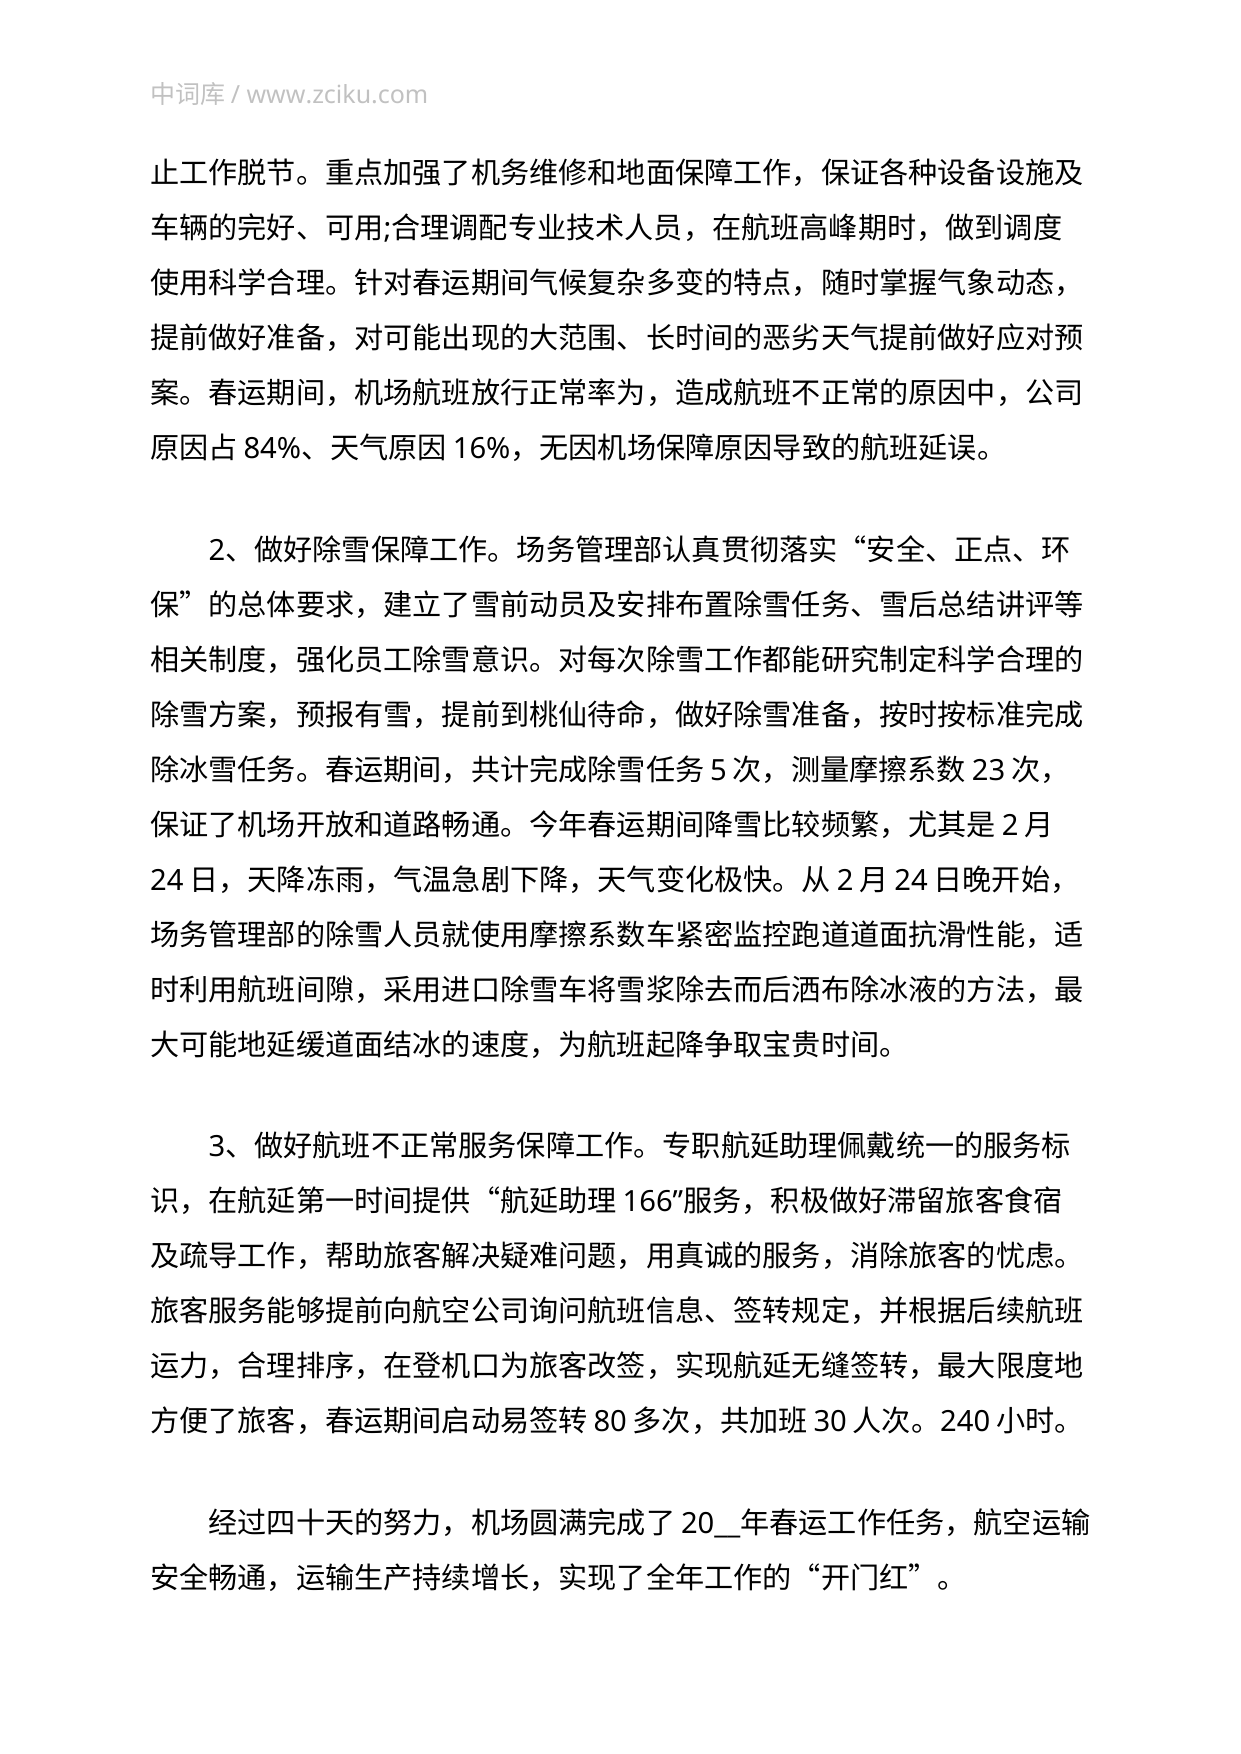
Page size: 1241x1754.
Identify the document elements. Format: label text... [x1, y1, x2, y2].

text 经过四十天的努力，机场圆满完成了20__年春运工作任务，航空运输安全畅通，运输生产持续增长，实现了全年工作的“开门红”。 [150, 1499, 1090, 1597]
text 3、做好航班不正常服务保障工作。专职航延助理佩戴统一的服务标识，在航延第一时间提供“航延助理166”服务，积极做好滞留旅客食宿及疏导工作，帮助旅客解决疑难问题，用真诚的服务，消除旅客的忧虑。旅客服务能够提前向航空公司询问航班信息、签转规定，并根据后续航班运力，合理排序，在登机口为旅客改签，实现航延无缝签转，最大限度地方便了旅客，春运期间启动易签转80多次，共加班30人次。240小时。 [150, 1123, 1090, 1440]
text 2、做好除雪保障工作。场务管理部认真贯彻落实“安全、正点、环保”的总体要求，建立了雪前动员及安排布置除雪任务、雪后总结讲评等相关制度，强化员工除雪意识。对每次除雪工作都能研究制定科学合理的除雪方案，预报有雪，提前到桃仙待命，做好除雪准备，按时按标准完成除冰雪任务。春运期间，共计完成除雪任务5次，测量摩擦系数23次，保证了机场开放和道路畅通。今年春运期间降雪比较频繁，尤其是2月24日，天降冻雨，气温急剧下降，天气变化极快。从2月24日晚开始，场务管理部的除雪人员就使用摩擦系数车紧密监控跑道道面抗滑性能，适时利用航班间隙，采用进口除雪车将雪浆除去而后洒布除冰液的方法，最大可能地延缓道面结冰的速度，为航班起降争取宝贵时间。 [150, 527, 1090, 1063]
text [150, 150, 1090, 467]
